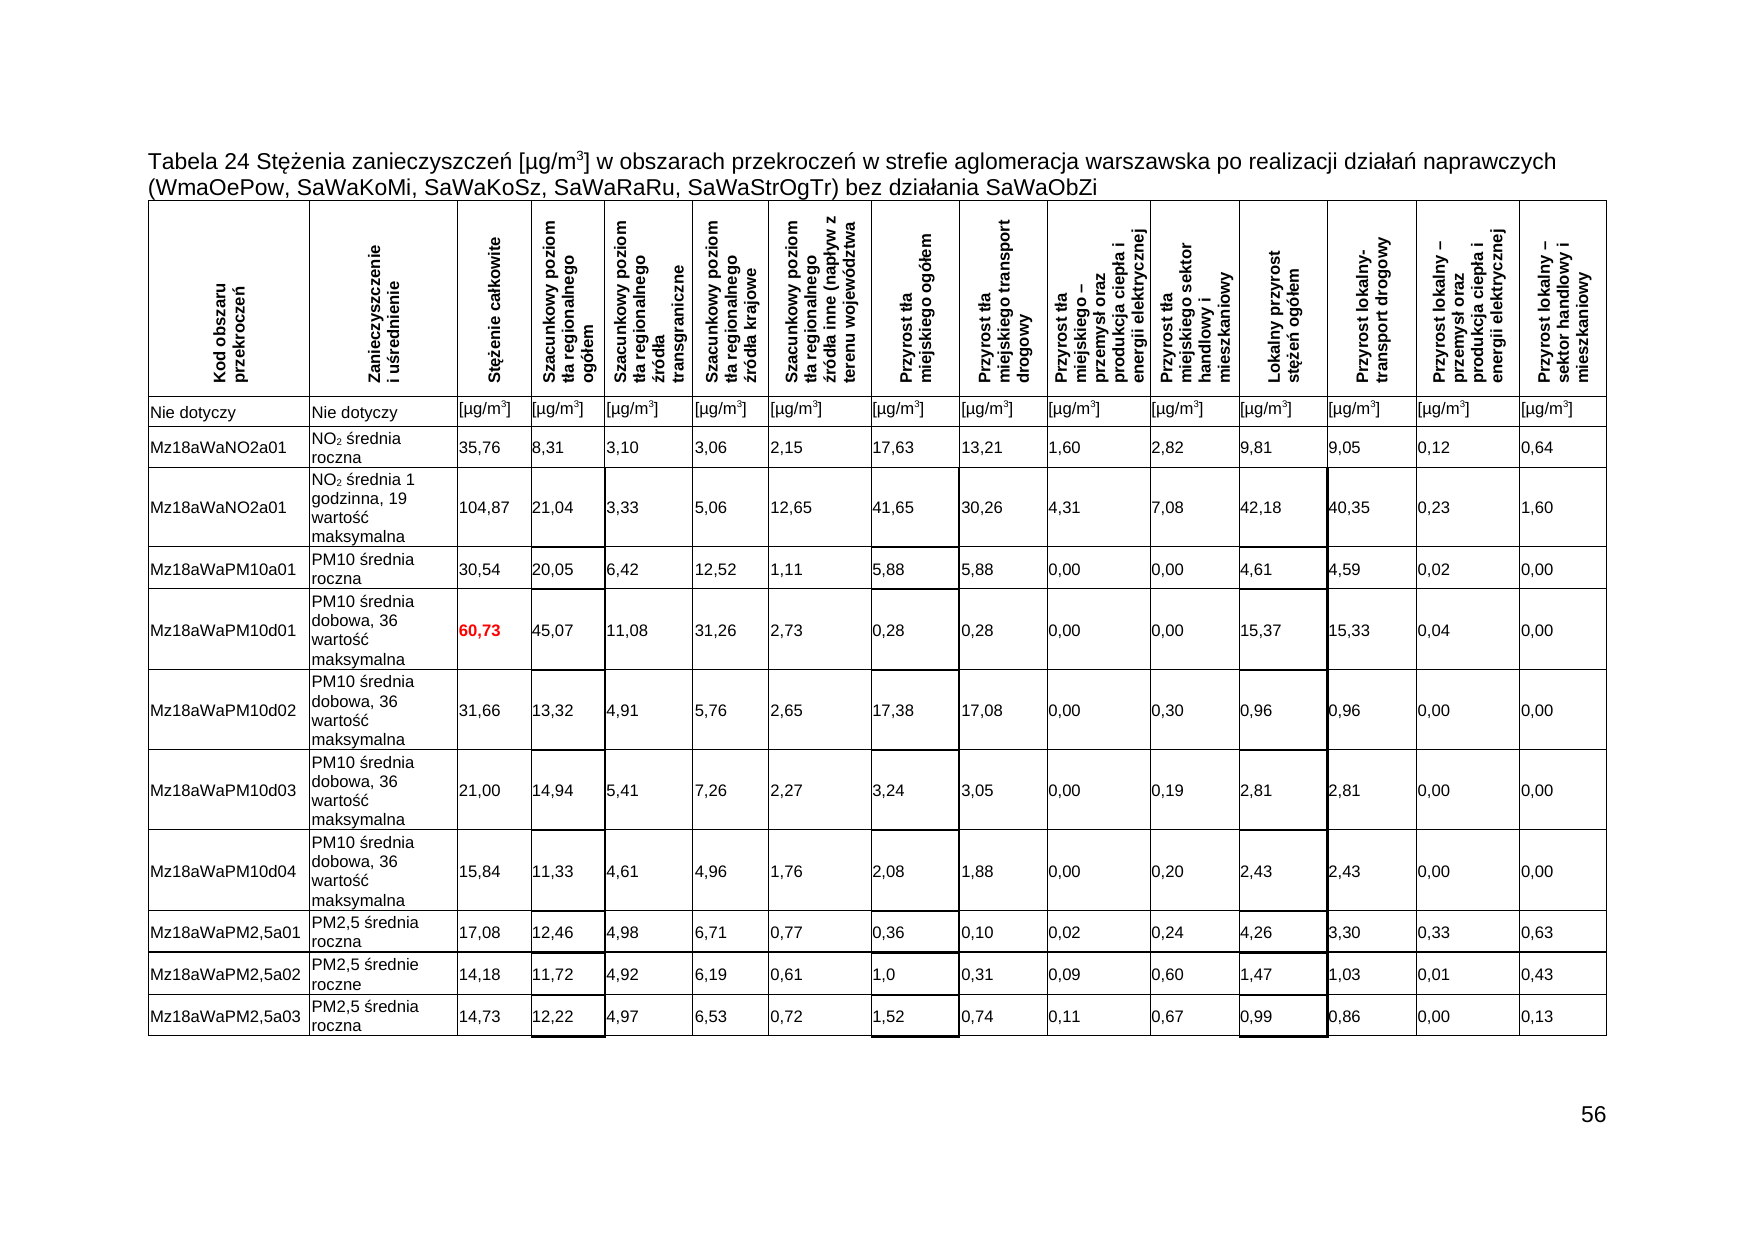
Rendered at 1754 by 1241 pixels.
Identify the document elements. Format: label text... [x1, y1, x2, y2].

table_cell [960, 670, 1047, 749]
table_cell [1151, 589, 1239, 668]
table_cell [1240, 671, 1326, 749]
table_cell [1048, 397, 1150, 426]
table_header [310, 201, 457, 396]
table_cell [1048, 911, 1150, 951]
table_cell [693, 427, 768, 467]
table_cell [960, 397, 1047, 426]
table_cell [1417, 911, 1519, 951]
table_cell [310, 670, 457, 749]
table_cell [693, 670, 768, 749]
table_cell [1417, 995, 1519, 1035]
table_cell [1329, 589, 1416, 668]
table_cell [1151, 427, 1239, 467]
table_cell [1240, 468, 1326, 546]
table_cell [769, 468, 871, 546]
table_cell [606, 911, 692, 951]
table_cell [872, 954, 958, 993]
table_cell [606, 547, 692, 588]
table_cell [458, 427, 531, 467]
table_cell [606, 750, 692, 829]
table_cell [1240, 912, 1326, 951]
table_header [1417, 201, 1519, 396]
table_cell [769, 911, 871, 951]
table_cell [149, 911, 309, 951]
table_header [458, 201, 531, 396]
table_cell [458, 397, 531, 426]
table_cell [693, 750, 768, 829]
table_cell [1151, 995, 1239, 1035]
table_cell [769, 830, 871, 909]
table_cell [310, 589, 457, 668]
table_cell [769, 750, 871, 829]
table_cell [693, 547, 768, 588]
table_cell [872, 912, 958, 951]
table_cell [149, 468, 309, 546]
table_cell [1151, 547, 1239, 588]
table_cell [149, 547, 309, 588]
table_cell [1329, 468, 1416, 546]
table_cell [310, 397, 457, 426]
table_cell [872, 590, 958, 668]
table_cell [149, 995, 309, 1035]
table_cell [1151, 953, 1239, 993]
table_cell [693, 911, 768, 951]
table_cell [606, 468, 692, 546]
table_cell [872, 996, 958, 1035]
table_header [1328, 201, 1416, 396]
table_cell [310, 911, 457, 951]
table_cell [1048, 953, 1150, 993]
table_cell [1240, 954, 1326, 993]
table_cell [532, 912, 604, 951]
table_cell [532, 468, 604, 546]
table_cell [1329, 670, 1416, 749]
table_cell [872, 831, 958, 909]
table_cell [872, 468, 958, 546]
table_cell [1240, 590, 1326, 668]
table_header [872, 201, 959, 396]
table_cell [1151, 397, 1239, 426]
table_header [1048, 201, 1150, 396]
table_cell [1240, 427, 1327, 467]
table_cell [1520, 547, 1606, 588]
text Tabela 24 Stężenia zanieczyszczeń [µg/m3] w obszarach przekroczeń w strefie aglomeracja warszawska po realizacji działań naprawczych (WmaOePow, SaWaKoMi, SaWaKoSz, SaWaRaRu, SaWaStrOgTr) bez działania SaWaObZi [148, 148, 1606, 200]
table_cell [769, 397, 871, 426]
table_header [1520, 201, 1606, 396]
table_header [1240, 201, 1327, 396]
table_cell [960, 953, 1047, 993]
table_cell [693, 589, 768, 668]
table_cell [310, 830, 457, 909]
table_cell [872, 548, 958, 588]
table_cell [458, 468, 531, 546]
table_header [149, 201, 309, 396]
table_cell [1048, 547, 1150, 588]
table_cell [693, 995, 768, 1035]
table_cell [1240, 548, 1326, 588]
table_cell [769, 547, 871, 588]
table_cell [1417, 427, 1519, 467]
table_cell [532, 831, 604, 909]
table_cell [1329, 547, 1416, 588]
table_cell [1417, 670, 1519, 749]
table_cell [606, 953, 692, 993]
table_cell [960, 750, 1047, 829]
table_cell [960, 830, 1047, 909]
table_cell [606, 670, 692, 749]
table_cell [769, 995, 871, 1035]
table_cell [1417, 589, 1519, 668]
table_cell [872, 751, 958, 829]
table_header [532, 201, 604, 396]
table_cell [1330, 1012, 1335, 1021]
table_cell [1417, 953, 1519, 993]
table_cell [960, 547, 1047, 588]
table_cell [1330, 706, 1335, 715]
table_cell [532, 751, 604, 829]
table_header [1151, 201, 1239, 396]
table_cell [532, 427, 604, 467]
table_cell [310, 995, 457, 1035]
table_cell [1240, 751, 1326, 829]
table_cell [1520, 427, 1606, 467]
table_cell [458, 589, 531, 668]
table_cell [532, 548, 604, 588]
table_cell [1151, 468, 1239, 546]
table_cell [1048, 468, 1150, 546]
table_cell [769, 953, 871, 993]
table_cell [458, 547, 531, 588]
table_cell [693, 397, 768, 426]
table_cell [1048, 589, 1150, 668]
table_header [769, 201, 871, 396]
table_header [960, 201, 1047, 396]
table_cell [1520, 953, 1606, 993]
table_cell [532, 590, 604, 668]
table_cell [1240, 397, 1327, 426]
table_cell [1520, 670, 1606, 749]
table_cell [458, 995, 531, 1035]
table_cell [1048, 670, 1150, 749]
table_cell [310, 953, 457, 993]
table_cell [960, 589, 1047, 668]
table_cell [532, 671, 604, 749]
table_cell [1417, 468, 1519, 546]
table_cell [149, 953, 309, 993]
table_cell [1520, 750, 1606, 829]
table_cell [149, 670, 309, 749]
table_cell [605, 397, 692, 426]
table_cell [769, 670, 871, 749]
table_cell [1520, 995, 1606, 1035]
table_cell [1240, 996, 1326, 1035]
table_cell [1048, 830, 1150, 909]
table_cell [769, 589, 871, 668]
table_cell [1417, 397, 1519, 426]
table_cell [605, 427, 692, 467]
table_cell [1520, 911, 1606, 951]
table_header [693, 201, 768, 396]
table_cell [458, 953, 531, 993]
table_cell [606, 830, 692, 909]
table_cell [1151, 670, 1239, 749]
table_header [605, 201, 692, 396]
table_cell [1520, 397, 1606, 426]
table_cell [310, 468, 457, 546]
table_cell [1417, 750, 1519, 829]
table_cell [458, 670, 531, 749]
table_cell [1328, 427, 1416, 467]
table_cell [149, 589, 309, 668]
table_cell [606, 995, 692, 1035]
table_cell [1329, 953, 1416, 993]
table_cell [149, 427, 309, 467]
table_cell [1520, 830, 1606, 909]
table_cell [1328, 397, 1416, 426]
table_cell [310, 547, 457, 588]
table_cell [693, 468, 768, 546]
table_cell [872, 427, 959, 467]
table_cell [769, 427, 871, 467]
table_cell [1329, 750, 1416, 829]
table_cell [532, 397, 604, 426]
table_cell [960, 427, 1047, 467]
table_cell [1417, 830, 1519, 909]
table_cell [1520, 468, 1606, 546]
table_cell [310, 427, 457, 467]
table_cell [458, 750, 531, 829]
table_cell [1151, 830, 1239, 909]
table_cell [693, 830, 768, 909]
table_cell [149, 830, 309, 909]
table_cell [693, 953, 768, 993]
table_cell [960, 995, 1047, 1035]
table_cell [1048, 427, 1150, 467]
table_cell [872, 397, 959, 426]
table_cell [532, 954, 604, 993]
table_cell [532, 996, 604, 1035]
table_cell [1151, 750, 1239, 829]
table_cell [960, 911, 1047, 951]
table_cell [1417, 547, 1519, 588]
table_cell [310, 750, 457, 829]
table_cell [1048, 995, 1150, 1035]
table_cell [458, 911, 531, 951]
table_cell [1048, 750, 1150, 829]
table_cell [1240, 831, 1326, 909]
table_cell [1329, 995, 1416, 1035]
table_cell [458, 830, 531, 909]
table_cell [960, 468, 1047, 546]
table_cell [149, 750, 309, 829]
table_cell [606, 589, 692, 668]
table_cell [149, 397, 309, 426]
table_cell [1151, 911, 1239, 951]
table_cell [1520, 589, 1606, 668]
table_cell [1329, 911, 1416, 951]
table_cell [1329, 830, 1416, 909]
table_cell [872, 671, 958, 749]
